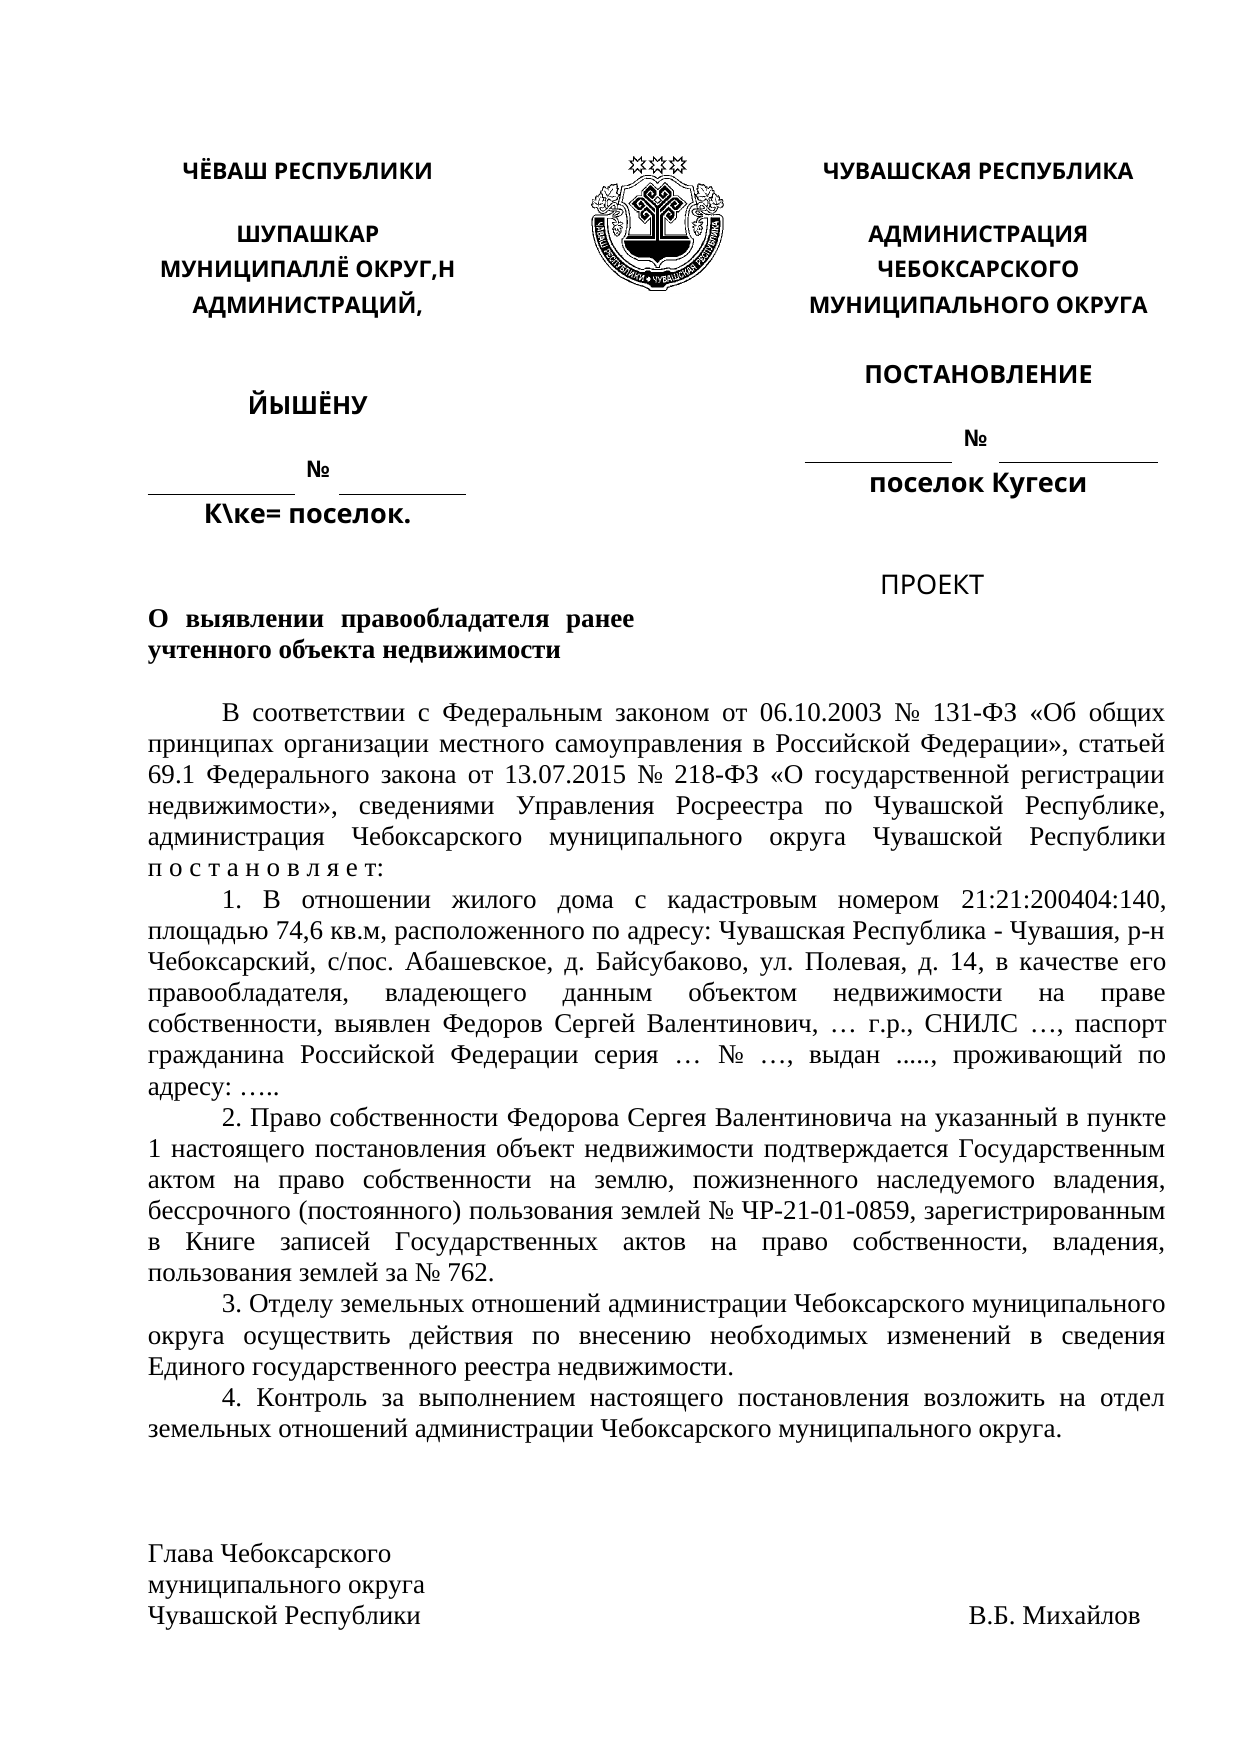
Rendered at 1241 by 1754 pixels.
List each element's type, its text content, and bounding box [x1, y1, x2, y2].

picture [589, 155, 726, 294]
text 1. В отношении жилого дома с кадастровым номером 21:21:200404:140, площадью 74,6 кв.м, расположенного по адресу: Чувашская Республика - Чувашия, р-н Чебоксарский, с/пос. Абашевское, д. Байсубаково, ул. Полевая, д. 14, в качестве его правообладателя, владеющего данным объектом недвижимости на праве собственности, выявлен Федоров Сергей Валентинович, … г.р., СНИЛС …, паспорт гражданина Российской Федерации серия … № …, выдан ....., проживающий по адресу: ….. [148, 883, 1166, 1101]
text 2. Право собственности Федорова Сергея Валентиновича на указанный в пункте 1 настоящего постановления объект недвижимости подтверждается Государственным актом на право собственности на землю, пожизненного наследуемого владения, бессрочного (постоянного) пользования землей № ЧР-21-01-0859, зарегистрированным в Книге записей Государственных актов на право собственности, владения, пользования землей за № 762. [148, 1101, 1166, 1288]
text 3. Отделу земельных отношений администрации Чебоксарского муниципального округа осуществить действия по внесению необходимых изменений в сведения Единого государственного реестра недвижимости. [148, 1288, 1166, 1381]
table_header Глава Чебоксарского муниципального округа Чувашской Республики [136, 1537, 679, 1651]
text О выявлении правообладателя ранее учтенного объекта недвижимости [148, 602, 635, 665]
text 4. Контроль за выполнением настоящего постановления возложить на отдел земельных отношений администрации Чебоксарского муниципального округа. [148, 1381, 1166, 1443]
table_header В.Б. Михайлов [679, 1537, 1152, 1651]
text В соответствии с Федеральным законом от 06.10.2003 № 131-ФЗ «Об общих принципах организации местного самоуправления в Российской Федерации», статьей 69.1 Федерального закона от 13.07.2015 № 218-ФЗ «О государственной регистрации недвижимости», сведениями Управления Росреестра по Чувашской Республике, администрация Чебоксарского муниципального округа Чувашской Республики п о с т а н о в л я е т: [148, 696, 1166, 883]
